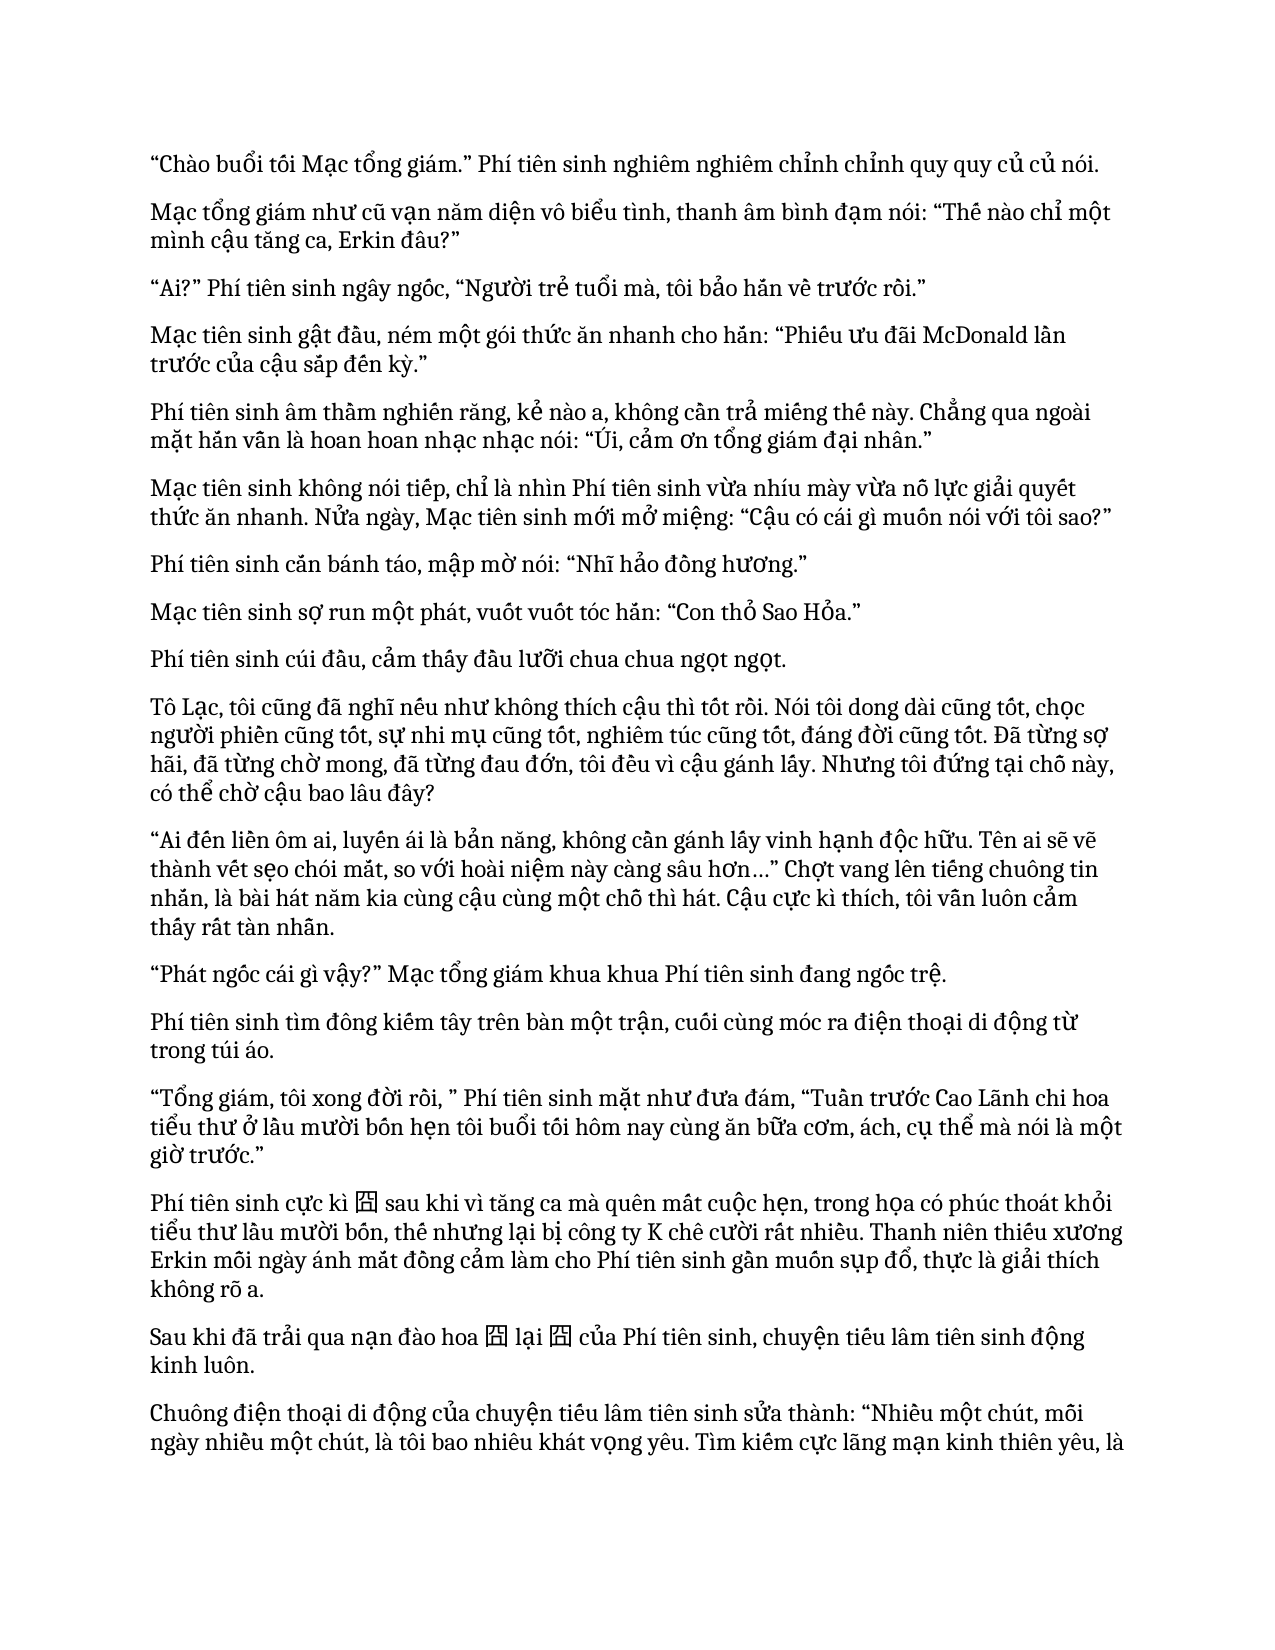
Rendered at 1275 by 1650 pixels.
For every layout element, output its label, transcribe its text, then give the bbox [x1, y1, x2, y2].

text “Chào buổi tối Mạc tổng giám.” Phí tiên sinh nghiêm nghiêm chỉnh chỉnh quy quy củ củ nói. [150, 150, 1125, 179]
text Mạc tiên sinh không nói tiếp, chỉ là nhìn Phí tiên sinh vừa nhíu mày vừa nỗ lực giải quyết thức ăn nhanh. Nửa ngày, Mạc tiên sinh mới mở miệng: “Cậu có cái gì muốn nói với tôi sao?” [150, 474, 1125, 531]
text “Ai đến liền ôm ai, luyến ái là bản năng, không cần gánh lấy vinh hạnh độc hữu. Tên ai sẽ vẽ thành vết sẹo chói mắt, so với hoài niệm này càng sâu hơn…” Chợt vang lên tiếng chuông tin nhắn, là bài hát năm kia cùng cậu cùng một chỗ thì hát. Cậu cực kì thích, tôi vẫn luôn cảm thấy rất tàn nhẫn. [150, 826, 1125, 941]
text Phí tiên sinh âm thầm nghiến răng, kẻ nào a, không cần trả miếng thế này. Chẳng qua ngoài mặt hắn vẫn là hoan hoan nhạc nhạc nói: “Úi, cảm ơn tổng giám đại nhân.” [150, 397, 1125, 455]
text “Tổng giám, tôi xong đời rồi, ” Phí tiên sinh mặt như đưa đám, “Tuần trước Cao Lãnh chi hoa tiểu thư ở lầu mười bốn hẹn tôi buổi tối hôm nay cùng ăn bữa cơm, ách, cụ thể mà nói là một giờ trước.” [150, 1084, 1125, 1170]
text Mạc tổng giám như cũ vạn năm diện vô biểu tình, thanh âm bình đạm nói: “Thế nào chỉ một mình cậu tăng ca, Erkin đâu?” [150, 197, 1125, 255]
text Phí tiên sinh cúi đầu, cảm thấy đầu lưỡi chua chua ngọt ngọt. [150, 645, 1125, 674]
text Phí tiên sinh cực kì 囧 sau khi vì tăng ca mà quên mất cuộc hẹn, trong họa có phúc thoát khỏi tiểu thư lầu mười bốn, thế nhưng lại bị công ty K chê cười rất nhiều. Thanh niên thiếu xương Erkin mỗi ngày ánh mắt đồng cảm làm cho Phí tiên sinh gần muốn sụp đổ, thực là giải thích không rõ a. [150, 1189, 1125, 1304]
text Phí tiên sinh tìm đông kiếm tây trên bàn một trận, cuối cùng móc ra điện thoại di động từ trong túi áo. [150, 1007, 1125, 1065]
text Sau khi đã trải qua nạn đào hoa 囧 lại 囧 của Phí tiên sinh, chuyện tiếu lâm tiên sinh động kinh luôn. [150, 1322, 1125, 1380]
text Phí tiên sinh cắn bánh táo, mập mờ nói: “Nhĩ hảo đồng hương.” [150, 550, 1125, 579]
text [150, 1399, 1125, 1456]
text “Phát ngốc cái gì vậy?” Mạc tổng giám khua khua Phí tiên sinh đang ngốc trệ. [150, 960, 1125, 989]
text Mạc tiên sinh sợ run một phát, vuốt vuốt tóc hắn: “Con thỏ Sao Hỏa.” [150, 597, 1125, 626]
text Mạc tiên sinh gật đầu, ném một gói thức ăn nhanh cho hắn: “Phiếu ưu đãi McDonald lần trước của cậu sắp đến kỳ.” [150, 321, 1125, 379]
text Tô Lạc, tôi cũng đã nghĩ nếu như không thích cậu thì tốt rồi. Nói tôi dong dài cũng tốt, chọc người phiền cũng tốt, sự nhi mụ cũng tốt, nghiêm túc cũng tốt, đáng đời cũng tốt. Đã từng sợ hãi, đã từng chờ mong, đã từng đau đớn, tôi đều vì cậu gánh lấy. Nhưng tôi đứng tại chỗ này, có thể chờ cậu bao lâu đây? [150, 692, 1125, 807]
text “Ai?” Phí tiên sinh ngây ngốc, “Người trẻ tuổi mà, tôi bảo hắn về trước rồi.” [150, 274, 1125, 302]
